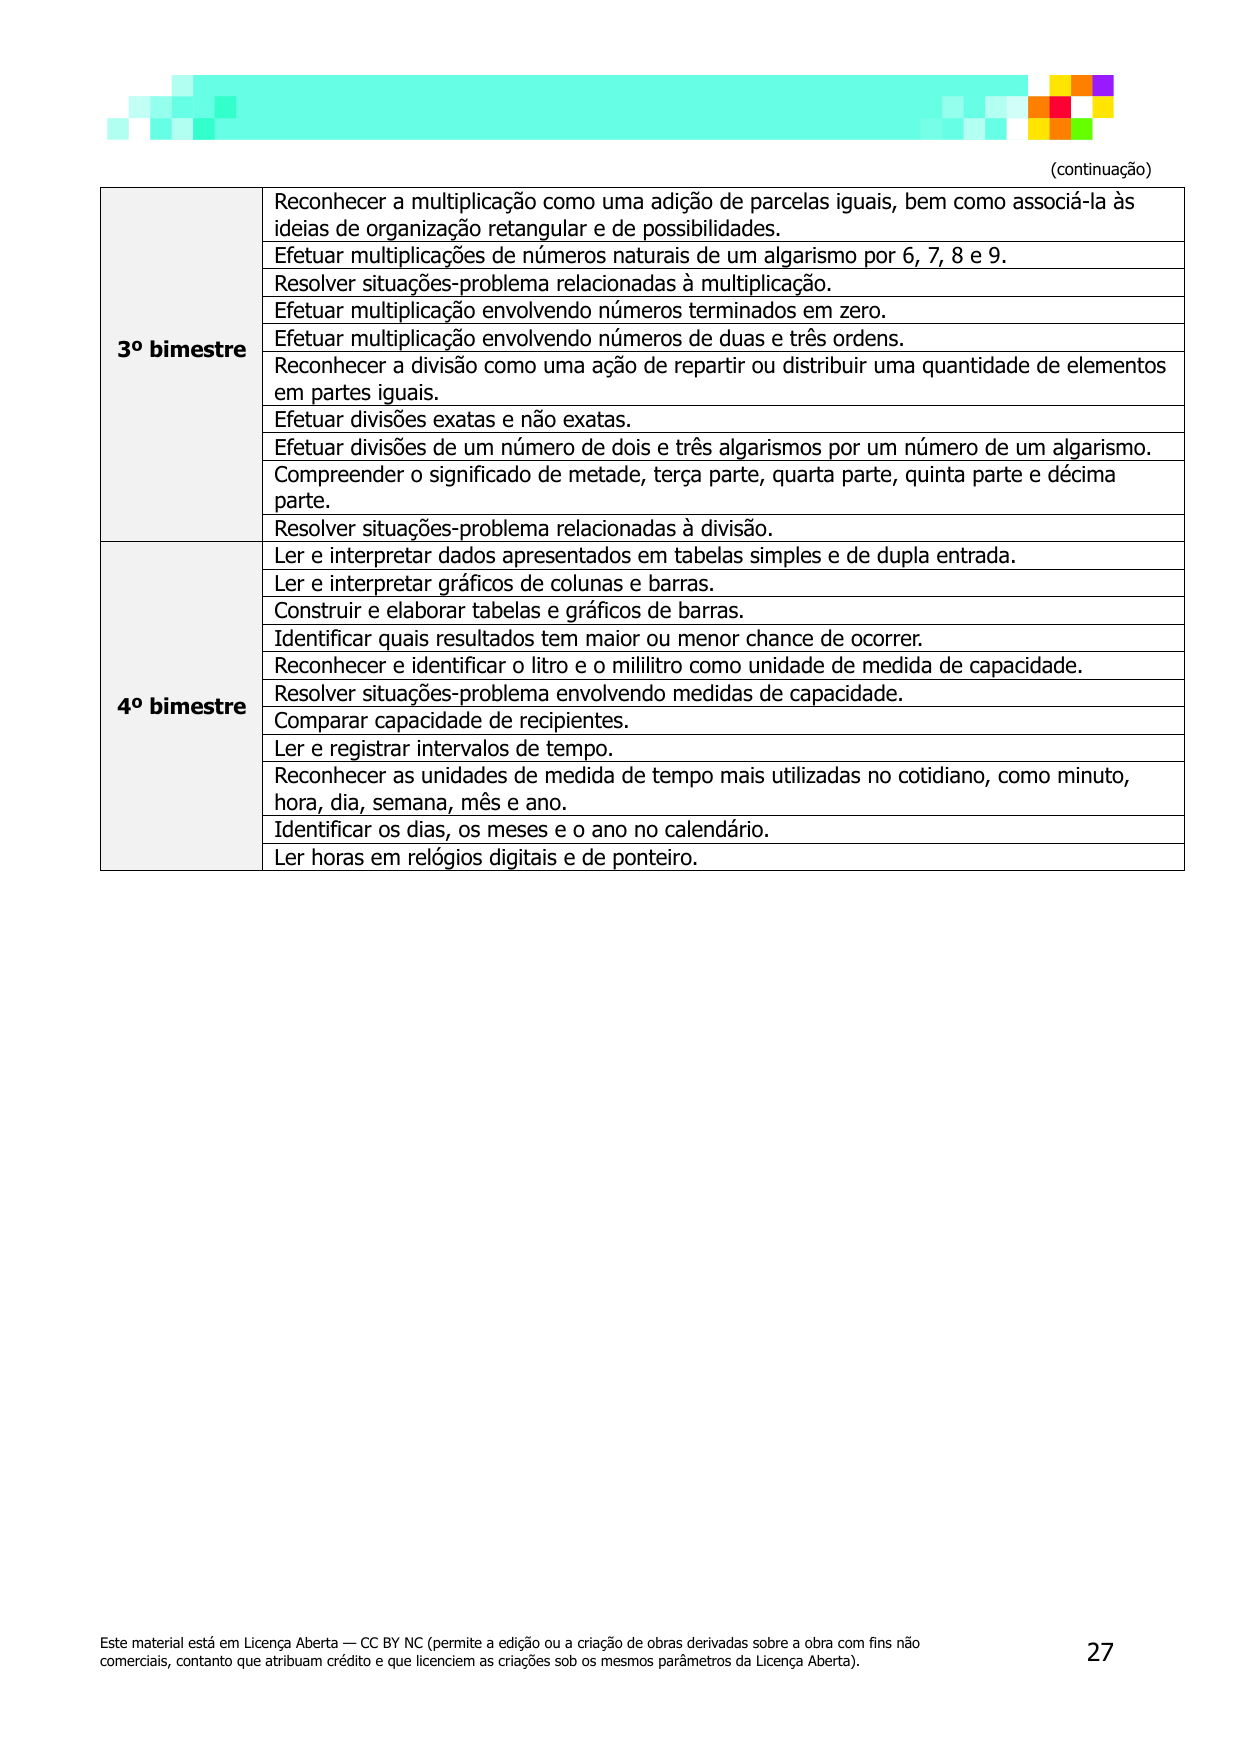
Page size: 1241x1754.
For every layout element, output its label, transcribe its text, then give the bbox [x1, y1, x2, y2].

table_cell Resolver situações-problema relacionadas à divisão. [263, 515, 1184, 541]
table_cell Construir e elaborar tabelas e gráficos de barras. [263, 597, 1184, 623]
table_cell Ler e registrar intervalos de tempo. [263, 735, 1184, 761]
table_cell Compreender o significado de metade, terça parte, quarta parte, quinta parte e décima parte. [263, 461, 1184, 513]
table_cell Reconhecer as unidades de medida de tempo mais utilizadas no cotidiano, como minuto, hora, dia, semana, mês e ano. [263, 762, 1184, 815]
table_header Reconhecer a multiplicação como uma adição de parcelas iguais, bem como associá-la às ideias de organização retangular e de possibilidades. [263, 188, 1184, 241]
table_header 3º bimestre [101, 188, 262, 541]
table_cell Reconhecer a divisão como uma ação de repartir ou distribuir uma quantidade de elementos em partes iguais. [263, 352, 1184, 404]
table_cell Resolver situações-problema relacionadas à multiplicação. [263, 269, 1184, 296]
table_cell Comparar capacidade de recipientes. [263, 707, 1184, 733]
table_cell Identificar quais resultados tem maior ou menor chance de ocorrer. [263, 625, 1184, 651]
table_cell Efetuar divisões exatas e não exatas. [263, 406, 1184, 432]
table_cell Ler horas em relógios digitais e de ponteiro. [263, 844, 1184, 870]
table_cell Identificar os dias, os meses e o ano no calendário. [263, 816, 1184, 842]
table_cell Ler e interpretar gráficos de colunas e barras. [263, 570, 1184, 596]
picture [88, 75, 1114, 151]
text (continuação) [89, 157, 1152, 181]
table_cell Efetuar multiplicação envolvendo números terminados em zero. [263, 297, 1184, 323]
table_cell Efetuar multiplicações de números naturais de um algarismo por 6, 7, 8 e 9. [263, 242, 1184, 268]
table_cell Resolver situações-problema envolvendo medidas de capacidade. [263, 680, 1184, 706]
table_cell Efetuar multiplicação envolvendo números de duas e três ordens. [263, 324, 1184, 351]
table_cell Efetuar divisões de um número de dois e três algarismos por um número de um algarismo. [263, 433, 1184, 459]
table_cell Reconhecer e identificar o litro e o mililitro como unidade de medida de capacidade. [263, 652, 1184, 678]
table_cell 4º bimestre [101, 542, 262, 870]
table_cell Ler e interpretar dados apresentados em tabelas simples e de dupla entrada. [263, 542, 1184, 568]
